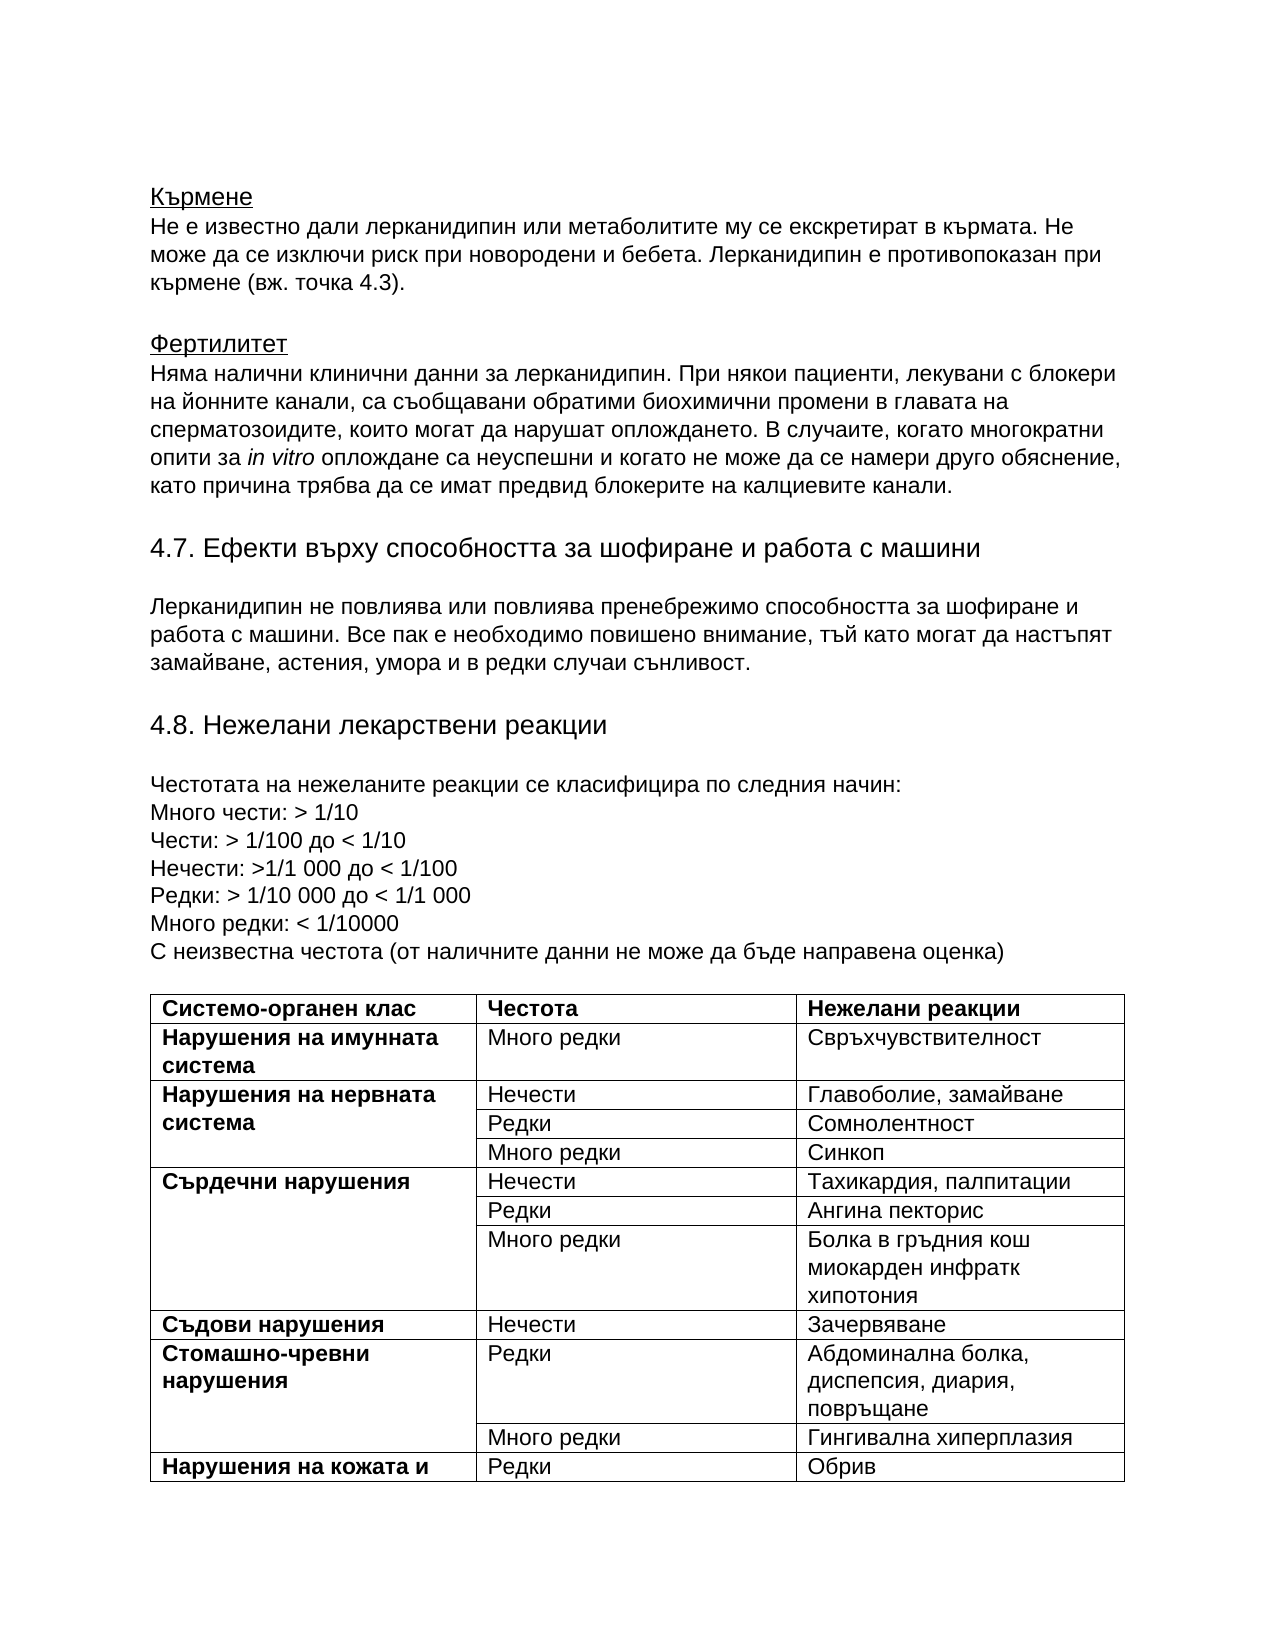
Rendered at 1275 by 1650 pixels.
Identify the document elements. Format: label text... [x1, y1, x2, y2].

table_cell Много редки [477, 1226, 796, 1309]
table_cell Ангина пекторис [797, 1197, 1124, 1225]
text Редки: > 1/10 000 до < 1/1 000 [150, 882, 1125, 909]
table_cell Нечести [477, 1081, 796, 1109]
table_header Системо-органен клас [151, 995, 476, 1023]
table_cell Съдови нарушения [151, 1311, 476, 1338]
table_cell Нечести [477, 1311, 796, 1338]
table_cell Абдоминална болка, диспепсия, диария, повръщане [797, 1340, 1124, 1423]
subtitle 4.7. Ефекти върху способността за шофиране и работа с машини [150, 532, 1125, 563]
table_cell Болка в гръдния кош миокарден инфратк хипотония [797, 1226, 1124, 1309]
text Много чести: > 1/10 [150, 799, 1125, 825]
table_cell Редки [477, 1340, 796, 1423]
table_cell Свръхчувствителност [797, 1024, 1124, 1080]
table_cell Обрив [797, 1453, 1124, 1481]
subtitle Кърмене [150, 182, 1125, 211]
table_cell Тахикардия, палпитации [797, 1168, 1124, 1196]
text Много редки: < 1/10000 [150, 910, 1125, 937]
text С неизвестна честота (от наличните данни не може да бъде направена оценка) [150, 938, 1125, 965]
subtitle 4.8. Нежелани лекарствени реакции [150, 709, 1125, 740]
table_cell Сърдечни нарушения [151, 1168, 476, 1309]
table_cell Редки [477, 1453, 796, 1481]
table_header Честота [477, 995, 796, 1023]
table_cell Нечести [477, 1168, 796, 1196]
table_cell Редки [477, 1110, 796, 1138]
text Не е известно дали лерканидипин или метаболитите му се екскретират в кърмата. Не може да се изключи риск при новородени и бебета. Лерканидипин е противопоказан при кърмене (вж. точка 4.3). [150, 213, 1125, 295]
table_cell Редки [477, 1197, 796, 1225]
table_cell Нарушения на имунната система [151, 1024, 476, 1080]
table_header Нежелани реакции [797, 995, 1124, 1023]
table_cell Зачервяване [797, 1311, 1124, 1338]
text Нечести: >1/1 000 до < 1/100 [150, 854, 1125, 881]
table_cell Стомашно-чревни нарушения [151, 1340, 476, 1452]
text Няма налични клинични данни за лерканидипин. При някои пациенти, лекувани с блокери на йонните канали, са съобщавани обратими биохимични промени в главата на сперматозоидите, които могат да нарушат оплождането. В случаите, когато многократни опити за in vitro оплождане са неуспешни и когато не може да се намери друго обяснение, като причина трябва да се имат предвид блокерите на калциевите канали. [150, 360, 1125, 498]
table_cell Сомнолентност [797, 1110, 1124, 1138]
text Лерканидипин не повлиява или повлиява пренебрежимо способността за шофиране и работа с машини. Все пак е необходимо повишено внимание, тъй като могат да настъпят замайване, астения, умора и в редки случаи сънливост. [150, 593, 1125, 676]
table_cell Много редки [477, 1424, 796, 1452]
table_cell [151, 1453, 476, 1481]
table_cell Главоболие, замайване [797, 1081, 1124, 1109]
table_cell Много редки [477, 1139, 796, 1167]
table_cell Нарушения на нервната система [151, 1081, 476, 1167]
table_cell Много редки [477, 1024, 796, 1080]
subtitle Фертилитет [150, 329, 1125, 358]
table_cell Гингивална хиперплазия [797, 1424, 1124, 1452]
text Честотата на нежеланите реакции се класифицира по следния начин: [150, 771, 1125, 797]
table_cell Синкоп [797, 1139, 1124, 1167]
text Чести: > 1/100 до < 1/10 [150, 827, 1125, 853]
